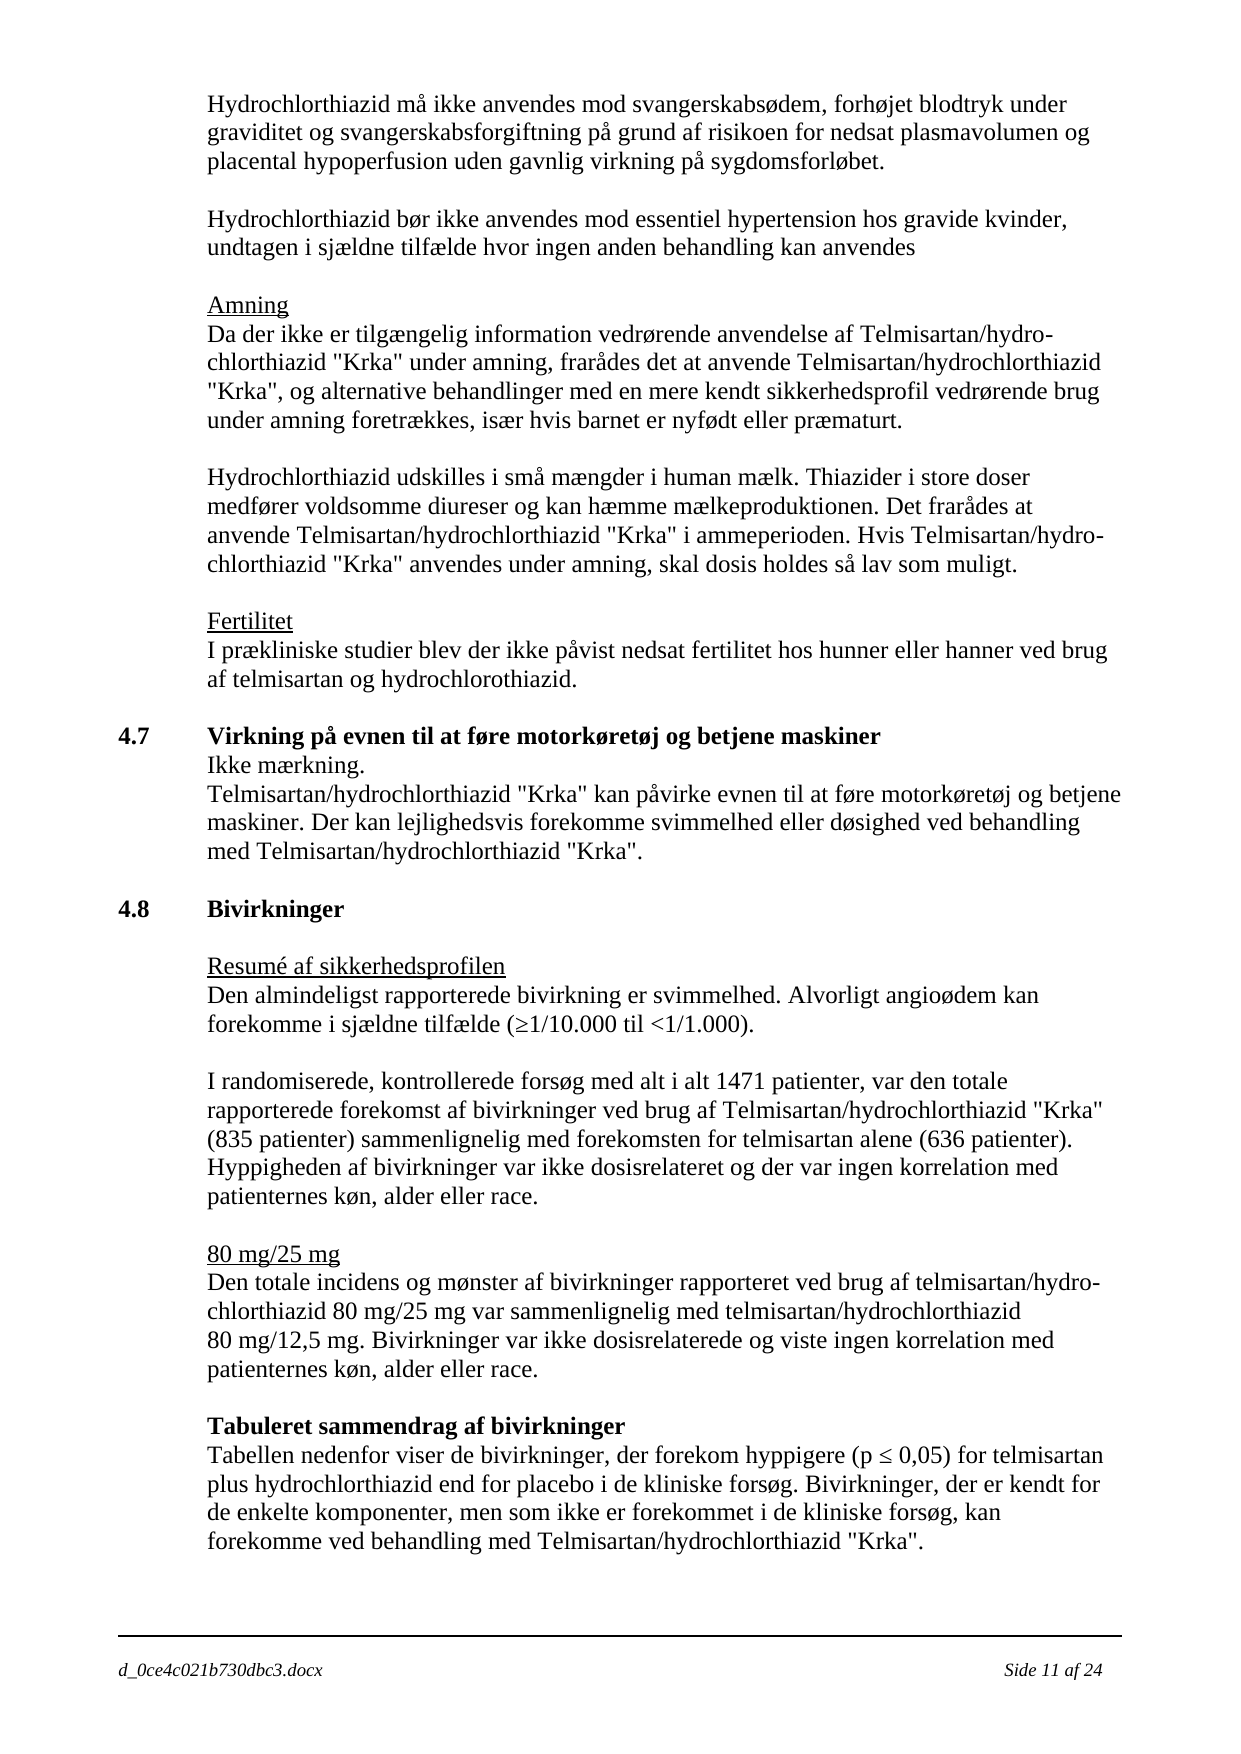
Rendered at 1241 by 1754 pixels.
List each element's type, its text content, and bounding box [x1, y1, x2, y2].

text Hydrochlorthiazid udskilles i små mængder i human mælk. Thiazider i store doser medfører voldsomme diureser og kan hæmme mælkeproduktionen. Det frarådes at anvende Telmisartan/hydrochlorthiazid "Krka" i ammeperioden. Hvis Telmisartan/hydrochlorthiazid "Krka" anvendes under amning, skal dosis holdes så lav som muligt. [207, 462, 1122, 577]
text Resumé af sikkerhedsprofilen [207, 951, 1122, 980]
text 4.7 Virkning på evnen til at føre motorkøretøj og betjene maskiner [118, 721, 1122, 750]
text Telmisartan/hydrochlorthiazid "Krka" kan påvirke evnen til at føre motorkøretøj og betjene maskiner. Der kan lejlighedsvis forekomme svimmelhed eller døsighed ved behandling med Telmisartan/hydrochlorthiazid "Krka". [207, 779, 1122, 865]
text Ikke mærkning. [207, 750, 1122, 779]
text 80 mg/25 mg [207, 1239, 1122, 1267]
text Hydrochlorthiazid bør ikke anvendes mod essentiel hypertension hos gravide kvinder, undtagen i sjældne tilfælde hvor ingen anden behandling kan anvendes [207, 204, 1122, 261]
text Fertilitet [207, 606, 1122, 635]
text I prækliniske studier blev der ikke påvist nedsat fertilitet hos hunner eller hanner ved brug af telmisartan og hydrochlorothiazid. [207, 635, 1122, 692]
text Da der ikke er tilgængelig information vedrørende anvendelse af Telmisartan/hydrochlorthiazid "Krka" under amning, frarådes det at anvende Telmisartan/hydrochlorthiazid "Krka", og alternative behandlinger med en mere kendt sikkerhedsprofil vedrørende brug under amning foretrækkes, især hvis barnet er nyfødt eller præmaturt. [207, 319, 1122, 434]
text Hydrochlorthiazid må ikke anvendes mod svangerskabsødem, forhøjet blodtryk under graviditet og svangerskabsforgiftning på grund af risikoen for nedsat plasmavolumen og placental hypoperfusion uden gavnlig virkning på sygdomsforløbet. [207, 89, 1122, 175]
text Tabellen nedenfor viser de bivirkninger, der forekom hyppigere (p ≤ 0,05) for telmisartan plus hydrochlorthiazid end for placebo i de kliniske forsøg. Bivirkninger, der er kendt for de enkelte komponenter, men som ikke er forekommet i de kliniske forsøg, kan forekomme ved behandling med Telmisartan/hydrochlorthiazid "Krka". [207, 1440, 1122, 1555]
text Den almindeligst rapporterede bivirkning er svimmelhed. Alvorligt angioødem kan forekomme i sjældne tilfælde (≥1/10.000 til <1/1.000). [207, 980, 1122, 1037]
text Tabuleret sammendrag af bivirkninger [207, 1411, 1122, 1440]
text Amning [207, 290, 1122, 319]
text Den totale incidens og mønster af bivirkninger rapporteret ved brug af telmisartan/hydrochlorthiazid 80 mg/25 mg var sammenlignelig med telmisartan/hydrochlorthiazid 80 mg/12,5 mg. Bivirkninger var ikke dosisrelaterede og viste ingen korrelation med patienternes køn, alder eller race. [207, 1267, 1122, 1382]
text I randomiserede, kontrollerede forsøg med alt i alt 1471 patienter, var den totale rapporterede forekomst af bivirkninger ved brug af Telmisartan/hydrochlorthiazid "Krka" (835 patienter) sammenlignelig med forekomsten for telmisartan alene (636 patienter). Hyppigheden af bivirkninger var ikke dosisrelateret og der var ingen korrelation med patienternes køn, alder eller race. [207, 1066, 1122, 1210]
text 4.8 Bivirkninger [118, 894, 1122, 922]
